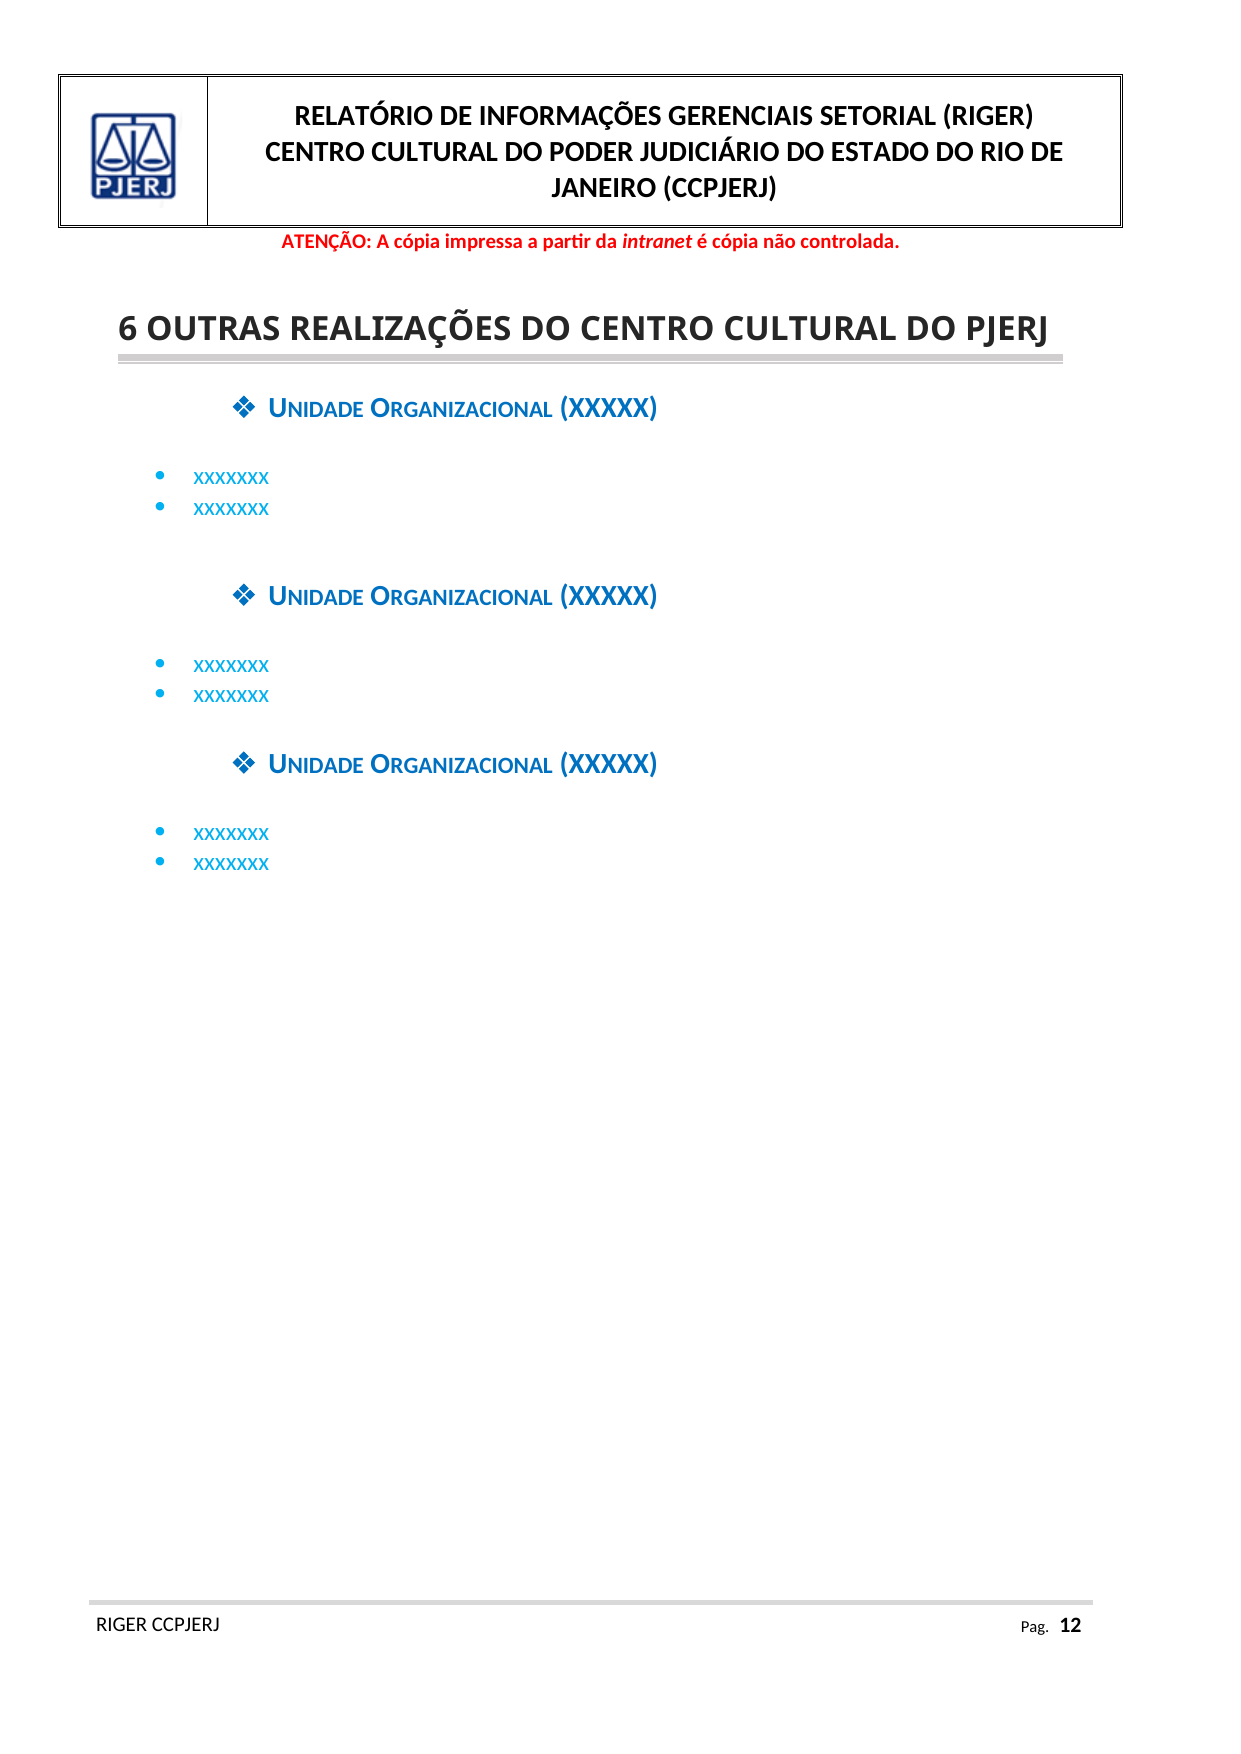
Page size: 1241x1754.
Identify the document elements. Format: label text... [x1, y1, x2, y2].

list Unidade Organizacional (XXXXX) [231, 745, 1063, 780]
list xxxxxxx [156, 846, 1063, 877]
picture [85, 106, 183, 208]
list xxxxxxx [156, 678, 1063, 709]
list xxxxxxx [156, 460, 1063, 491]
list xxxxxxx [156, 816, 1063, 846]
list xxxxxxx [156, 648, 1063, 678]
list Unidade Organizacional (XXXXX) [231, 577, 1063, 612]
subtitle 6 OUTRAS REALIZAÇÕES DO CENTRO CULTURAL DO PJERJ [118, 305, 1063, 354]
list Unidade Organizacional (XXXXX) [231, 389, 1063, 424]
list xxxxxxx [156, 491, 1063, 521]
